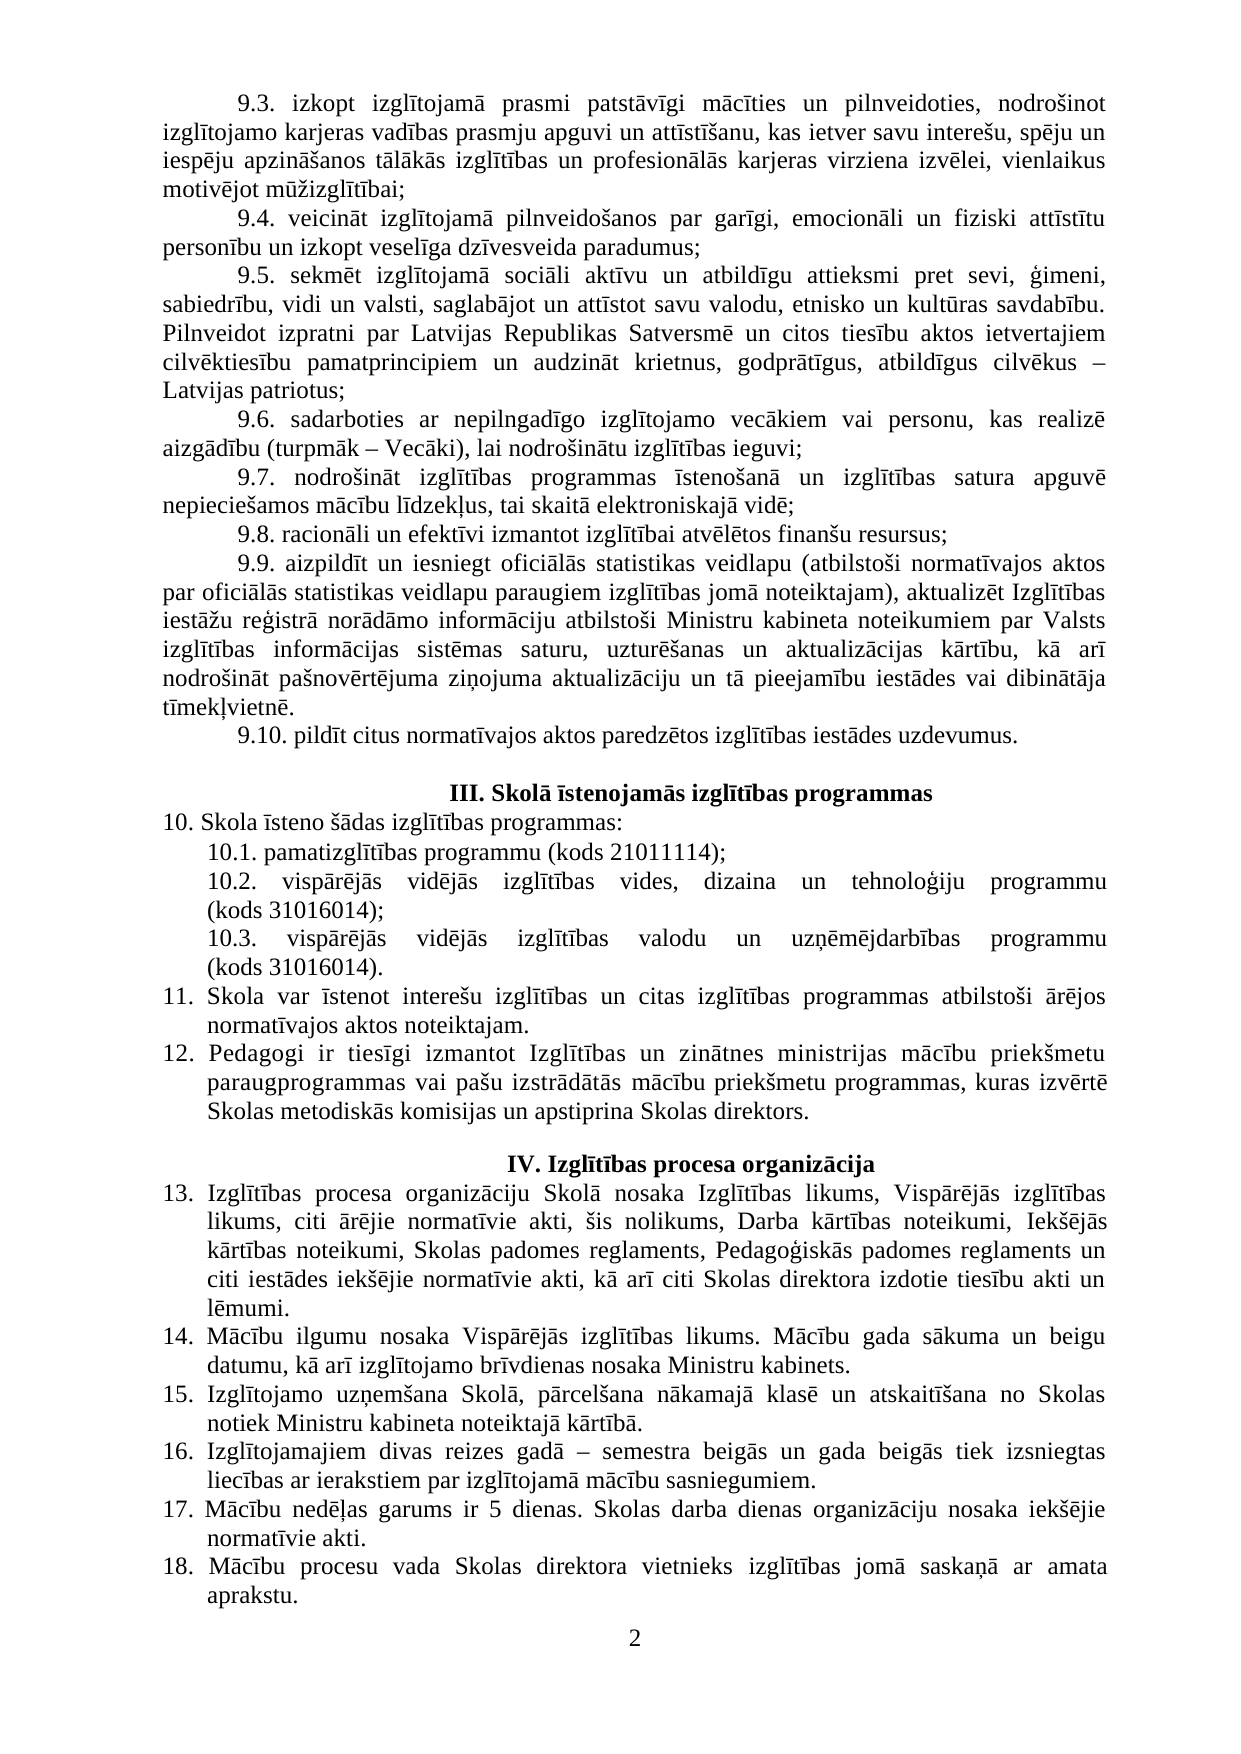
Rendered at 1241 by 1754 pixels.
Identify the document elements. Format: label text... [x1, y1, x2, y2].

subtitle 13. Izglītības procesa organizāciju Skolā nosaka Izglītības likums, Vispārējās izglītības likums, citi ārējie normatīvie akti, šis nolikums, Darba kārtības noteikumi, Iekšējās kārtības noteikumi, Skolas padomes reglaments, Pedagoģiskās padomes reglaments un citi iestādes iekšējie normatīvie akti, kā arī citi Skolas direktora izdotie tiesību akti un lēmumi. [162, 1178, 1107, 1321]
list 10.3. vispārējās vidējās izglītības valodu un uzņēmējdarbības programmu (kods 31016014). [207, 923, 1107, 981]
subtitle 17. Mācību nedēļas garums ir 5 dienas. Skolas darba dienas organizāciju nosaka iekšējie normatīvie akti. [162, 1494, 1107, 1551]
subtitle 9.9. aizpildīt un iesniegt oficiālās statistikas veidlapu (atbilstoši normatīvajos aktos par oficiālās statistikas veidlapu paraugiem izglītības jomā noteiktajam), aktualizēt Izglītības iestāžu reģistrā norādāmo informāciju atbilstoši Ministru kabineta noteikumiem par Valsts izglītības informācijas sistēmas saturu, uzturēšanas un aktualizācijas kārtību, kā arī nodrošināt pašnovērtējuma ziņojuma aktualizāciju un tā pieejamību iestādes vai dibinātāja tīmekļvietnē. [162, 548, 1107, 720]
subtitle 10. Skola īsteno šādas izglītības programmas: [162, 807, 1107, 835]
subtitle 10.1. pamatizglītības programmu (kods 21011114); [207, 835, 1107, 866]
subtitle 9.3. izkopt izglītojamā prasmi patstāvīgi mācīties un pilnveidoties, nodrošinot izglītojamo karjeras vadības prasmju apguvi un attīstīšanu, kas ietver savu interešu, spēju un iespēju apzināšanos tālākās izglītības un profesionālās karjeras virziena izvēlei, vienlaikus motivējot mūžizglītībai; [162, 88, 1107, 203]
subtitle 9.5. sekmēt izglītojamā sociāli aktīvu un atbildīgu attieksmi pret sevi, ģimeni, sabiedrību, vidi un valsti, saglabājot un attīstot savu valodu, etnisko un kultūras savdabību. Pilnveidot izpratni par Latvijas Republikas Satversmē un citos tiesību aktos ietvertajiem cilvēktiesību pamatprincipiem un audzināt krietnus, godprātīgus, atbildīgus cilvēkus – Latvijas patriotus; [162, 260, 1107, 404]
subtitle 9.6. sadarboties ar nepilngadīgo izglītojamo vecākiem vai personu, kas realizē aizgādību (turpmāk – Vecāki), lai nodrošinātu izglītības ieguvi; [162, 404, 1107, 462]
subtitle 14. Mācību ilgumu nosaka Vispārējās izglītības likums. Mācību gada sākuma un beigu datumu, kā arī izglītojamo brīvdienas nosaka Ministru kabinets. [162, 1321, 1107, 1379]
title IV. Izglītības procesa organizācija [275, 1149, 1107, 1178]
title III. Skolā īstenojamās izglītības programmas [275, 778, 1107, 807]
subtitle 9.8. racionāli un efektīvi izmantot izglītībai atvēlētos finanšu resursus; [162, 519, 1107, 548]
subtitle 9.4. veicināt izglītojamā pilnveidošanos par garīgi, emocionāli un fiziski attīstītu personību un izkopt veselīga dzīvesveida paradumus; [162, 203, 1107, 260]
subtitle 15. Izglītojamo uzņemšana Skolā, pārcelšana nākamajā klasē un atskaitīšana no Skolas notiek Ministru kabineta noteiktajā kārtībā. [162, 1379, 1107, 1436]
subtitle 18. Mācību procesu vada Skolas direktora vietnieks izglītības jomā saskaņā ar amata aprakstu. [162, 1551, 1107, 1609]
subtitle 9.7. nodrošināt izglītības programmas īstenošanā un izglītības satura apguvē nepieciešamos mācību līdzekļus, tai skaitā elektroniskajā vidē; [162, 462, 1107, 519]
list 10.2. vispārējās vidējās izglītības vides, dizaina un tehnoloģiju programmu (kods 31016014); [207, 866, 1107, 923]
subtitle 16. Izglītojamajiem divas reizes gadā – semestra beigās un gada beigās tiek izsniegtas liecības ar ierakstiem par izglītojamā mācību sasniegumiem. [162, 1436, 1107, 1494]
text 9.10. pildīt citus normatīvajos aktos paredzētos izglītības iestādes uzdevumus. [162, 720, 1107, 749]
subtitle 11. Skola var īstenot interešu izglītības un citas izglītības programmas atbilstoši ārējos normatīvajos aktos noteiktajam. [162, 981, 1107, 1038]
subtitle 12. Pedagogi ir tiesīgi izmantot Izglītības un zinātnes ministrijas mācību priekšmetu paraugprogrammas vai pašu izstrādātās mācību priekšmetu programmas, kuras izvērtē Skolas metodiskās komisijas un apstiprina Skolas direktors. [162, 1038, 1107, 1125]
